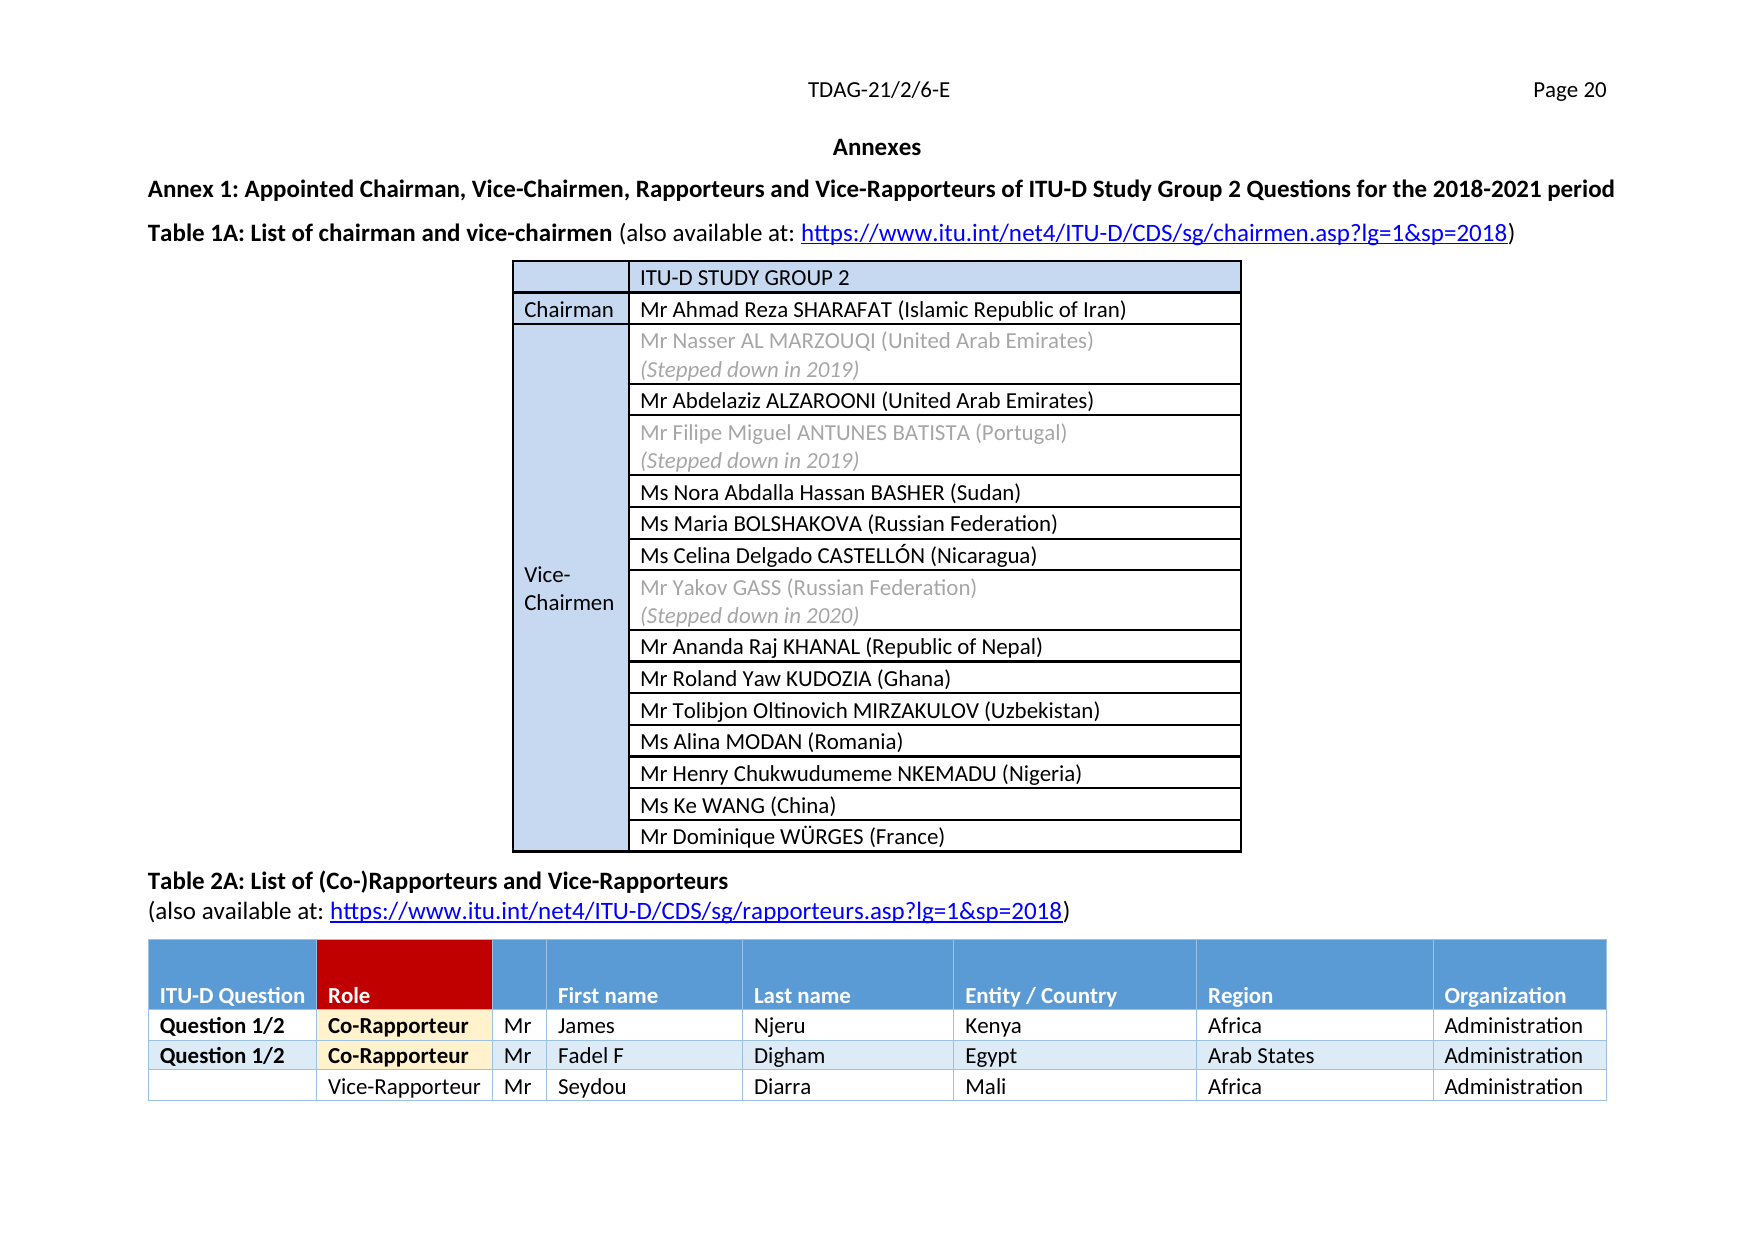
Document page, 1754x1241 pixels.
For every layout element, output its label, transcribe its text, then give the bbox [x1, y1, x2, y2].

table_cell James [547, 1010, 742, 1040]
table_cell Mr Abdelaziz ALZAROONI (United Arab Emirates) [630, 385, 1240, 414]
table_header [514, 262, 628, 291]
table_cell Administration [1434, 1010, 1606, 1040]
text Table 1A: List of chairman and vice-chairmen (also available at: https://www.itu.int/net4/ITU-D/CDS/sg/chairmen.asp?lg=1&sp=2018) [148, 217, 1606, 247]
table_cell Mr Henry Chukwudumeme NKEMADU (Nigeria) [630, 758, 1240, 787]
table_cell Ms Maria BOLSHAKOVA (Russian Federation) [630, 508, 1240, 537]
table_header ITU-D STUDY GROUP 2 [630, 262, 1240, 291]
table_cell Ms Nora Abdalla Hassan BASHER (Sudan) [630, 476, 1240, 506]
table_cell Mr Roland Yaw KUDOZIA (Ghana) [630, 663, 1240, 692]
table_cell Africa [1197, 1070, 1433, 1100]
table_cell [149, 1070, 316, 1100]
table_header Last name [743, 940, 953, 1009]
text Annexes [148, 131, 1606, 161]
table_cell Vice-Chairmen [514, 325, 628, 850]
text Table 2A: List of (Co-)Rapporteurs and Vice-Rapporteurs (also available at: https://www.itu.int/net4/ITU-D/CDS/sg/rapporteurs.asp?lg=1&sp=2018) [148, 865, 1606, 926]
table_cell Digham [743, 1041, 953, 1069]
table_cell Chairman [514, 294, 628, 323]
table_cell Mr Tolibjon Oltinovich MIRZAKULOV (Uzbekistan) [630, 694, 1240, 724]
table_cell Mr Ananda Raj KHANAL (Republic of Nepal) [630, 631, 1240, 660]
table_cell Mr Nasser AL MARZOUQI (United Arab Emirates) (Stepped down in 2019) [630, 325, 1240, 383]
table_cell Administration [1434, 1070, 1606, 1100]
table_cell Arab States [1197, 1041, 1433, 1069]
table_cell Seydou [547, 1070, 742, 1100]
table_cell Egypt [954, 1041, 1196, 1069]
table_cell Mr Dominique WÜRGES (France) [630, 821, 1240, 850]
table_header Region [1197, 940, 1433, 1009]
table_cell Mr [493, 1041, 546, 1069]
table_cell Co-Rapporteur [317, 1010, 492, 1040]
table_cell Mr Ahmad Reza SHARAFAT (Islamic Republic of Iran) [630, 294, 1240, 323]
table_cell Kenya [954, 1010, 1196, 1040]
table_header Entity / Country [954, 940, 1196, 1009]
table_header ITU-D Question [149, 940, 316, 1009]
table_cell Co-Rapporteur [317, 1041, 492, 1069]
table_header Role [317, 940, 492, 1009]
table_cell Administration [1434, 1041, 1606, 1069]
table_cell Njeru [743, 1010, 953, 1040]
table_cell Vice-Rapporteur [317, 1070, 492, 1100]
table_header Organization [1434, 940, 1606, 1009]
table_cell Ms Celina Delgado CASTELLÓN (Nicaragua) [630, 540, 1240, 569]
table_cell Mr Yakov GASS (Russian Federation) (Stepped down in 2020) [630, 571, 1240, 629]
table_cell Fadel F [547, 1041, 742, 1069]
table_cell Ms Ke WANG (China) [630, 789, 1240, 819]
table_header [493, 940, 546, 1009]
table_cell Question 1/2 [149, 1041, 316, 1069]
table_cell Mr Filipe Miguel ANTUNES BATISTA (Portugal) (Stepped down in 2019) [630, 416, 1240, 474]
table_cell Africa [1197, 1010, 1433, 1040]
table_header First name [547, 940, 742, 1009]
table_cell Question 1/2 [149, 1010, 316, 1040]
table_cell Ms Alina MODAN (Romania) [630, 726, 1240, 755]
table_cell Diarra [743, 1070, 953, 1100]
table_cell Mr [493, 1010, 546, 1040]
table_cell Mr [493, 1070, 546, 1100]
text Annex 1: Appointed Chairman, Vice-Chairmen, Rapporteurs and Vice-Rapporteurs of ITU-D Study Group 2 Questions for the 2018-2021 period [148, 174, 1619, 204]
table_cell Mali [954, 1070, 1196, 1100]
